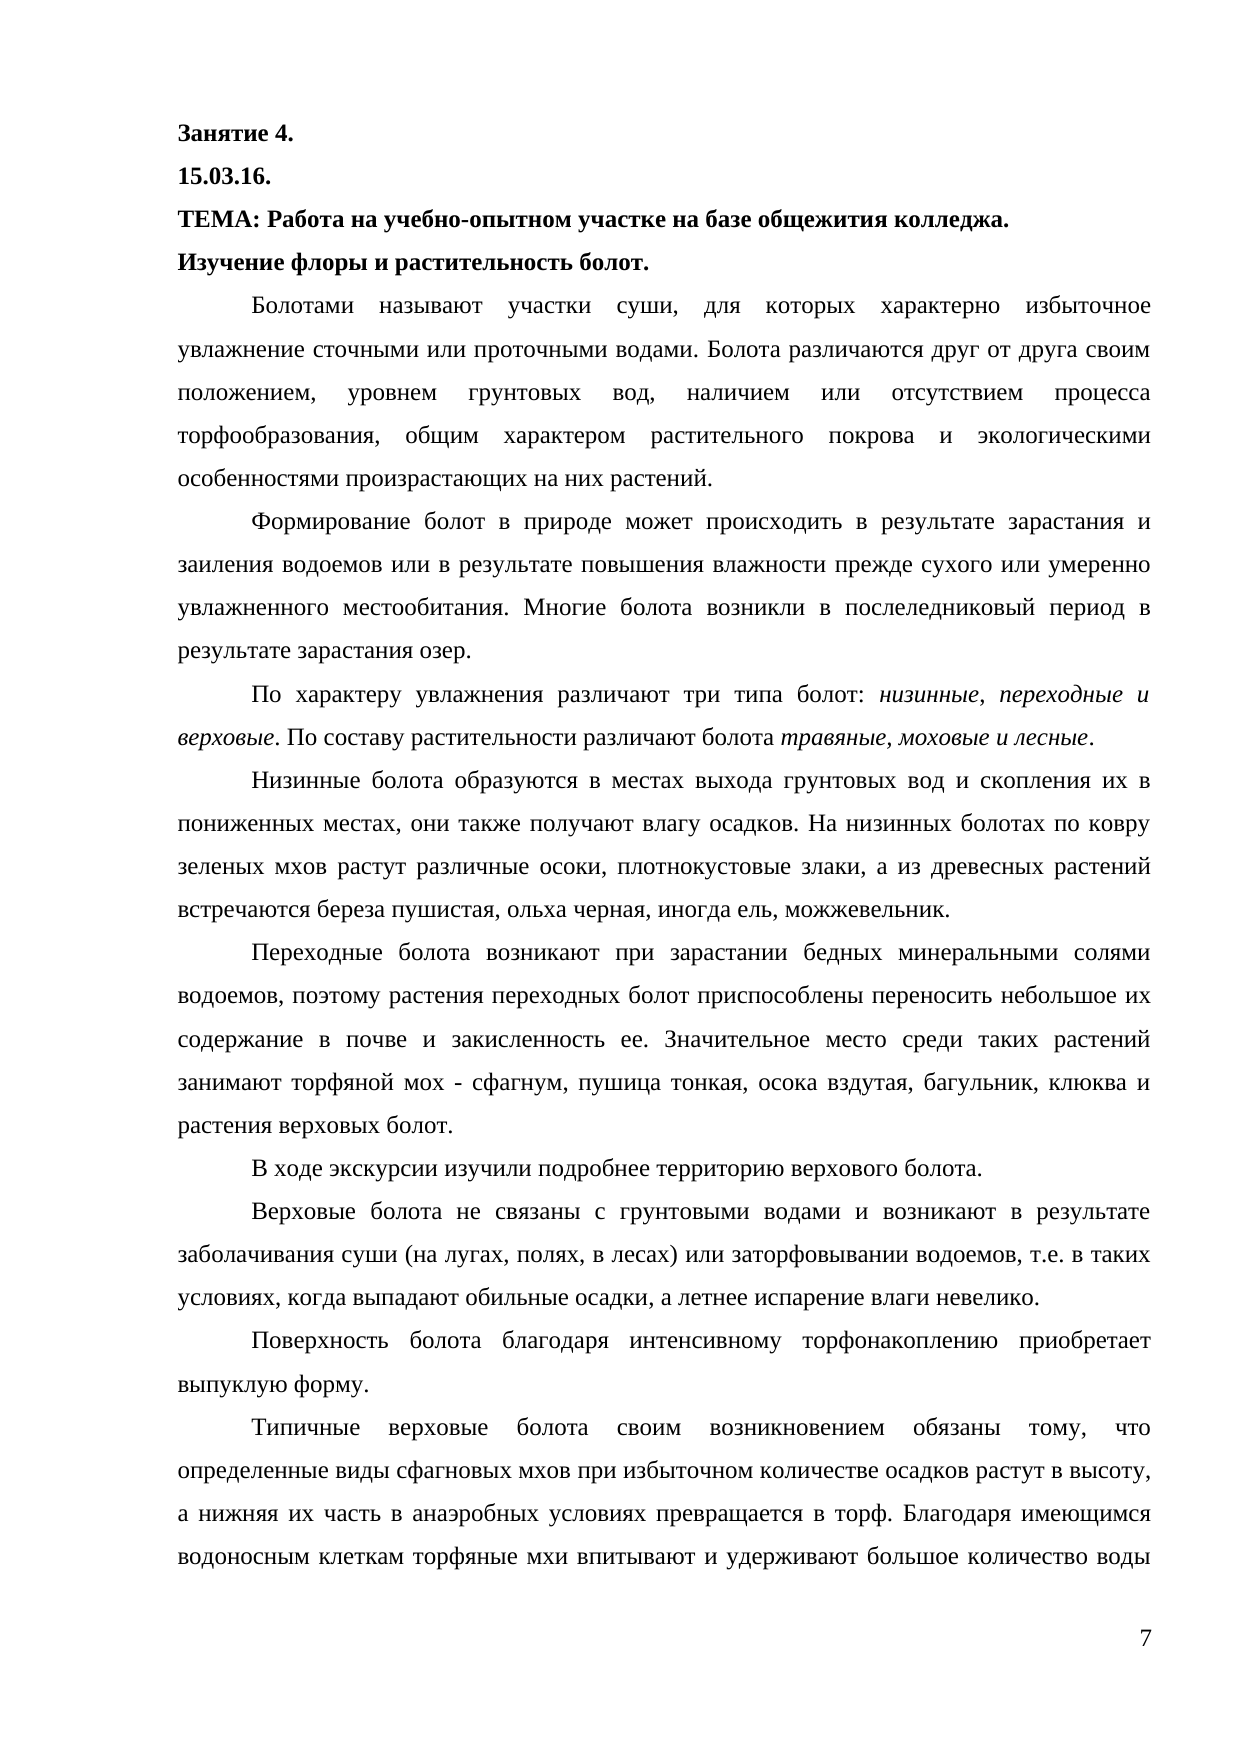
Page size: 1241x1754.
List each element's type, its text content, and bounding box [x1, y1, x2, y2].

text Поверхность болота благодаря интенсивному торфонакоплению приобретает выпуклую форму. [177, 1326, 1152, 1397]
text Занятие 4. [177, 118, 1152, 147]
text Болотами называют участки суши, для которых характерно избыточное увлажнение сточными или проточными водами. Болота различаются друг от друга своим положением, уровнем грунтовых вод, наличием или отсутствием процесса торфообразования, общим характером растительного покрова и экологическими особенностями произрастающих на них растений. [177, 291, 1152, 492]
text Формирование болот в природе может происходить в результате зарастания и заиления водоемов или в результате повышения влажности прежде сухого или умеренно увлажненного местообитания. Многие болота возникли в послеледниковый период в результате зарастания озер. [177, 506, 1152, 664]
text ТЕМА: Работа на учебно-опытном участке на базе общежития колледжа. [177, 204, 1152, 233]
text В ходе экскурсии изучили подробнее территорию верхового болота. [177, 1153, 1152, 1182]
text 15.03.16. [177, 161, 1152, 190]
text Переходные болота возникают при зарастании бедных минеральными солями водоемов, поэтому растения переходных болот приспособлены переносить небольшое их содержание в почве и закисленность ее. Значительное место среди таких растений занимают торфяной мох - сфагнум, пушица тонкая, осока вздутая, багульник, клюква и растения верховых болот. [177, 937, 1152, 1139]
text Изучение флоры и растительность болот. [177, 247, 1152, 276]
text По характеру увлажнения различают три типа болот: низинные, переходные и верховые. По составу растительности различают болота травяные, моховые и лесные. [177, 679, 1152, 751]
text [177, 1412, 1152, 1570]
text Низинные болота образуются в местах выхода грунтовых вод и скопления их в пониженных местах, они также получают влагу осадков. На низинных болотах по ковру зеленых мхов растут различные осоки, плотнокустовые злаки, а из древесных растений встречаются береза пушистая, ольха черная, иногда ель, можжевельник. [177, 765, 1152, 923]
text Верховые болота не связаны с грунтовыми водами и возникают в результате заболачивания суши (на лугах, полях, в лесах) или заторфовывании водоемов, т.е. в таких условиях, когда выпадают обильные осадки, а летнее испарение влаги невелико. [177, 1196, 1152, 1311]
